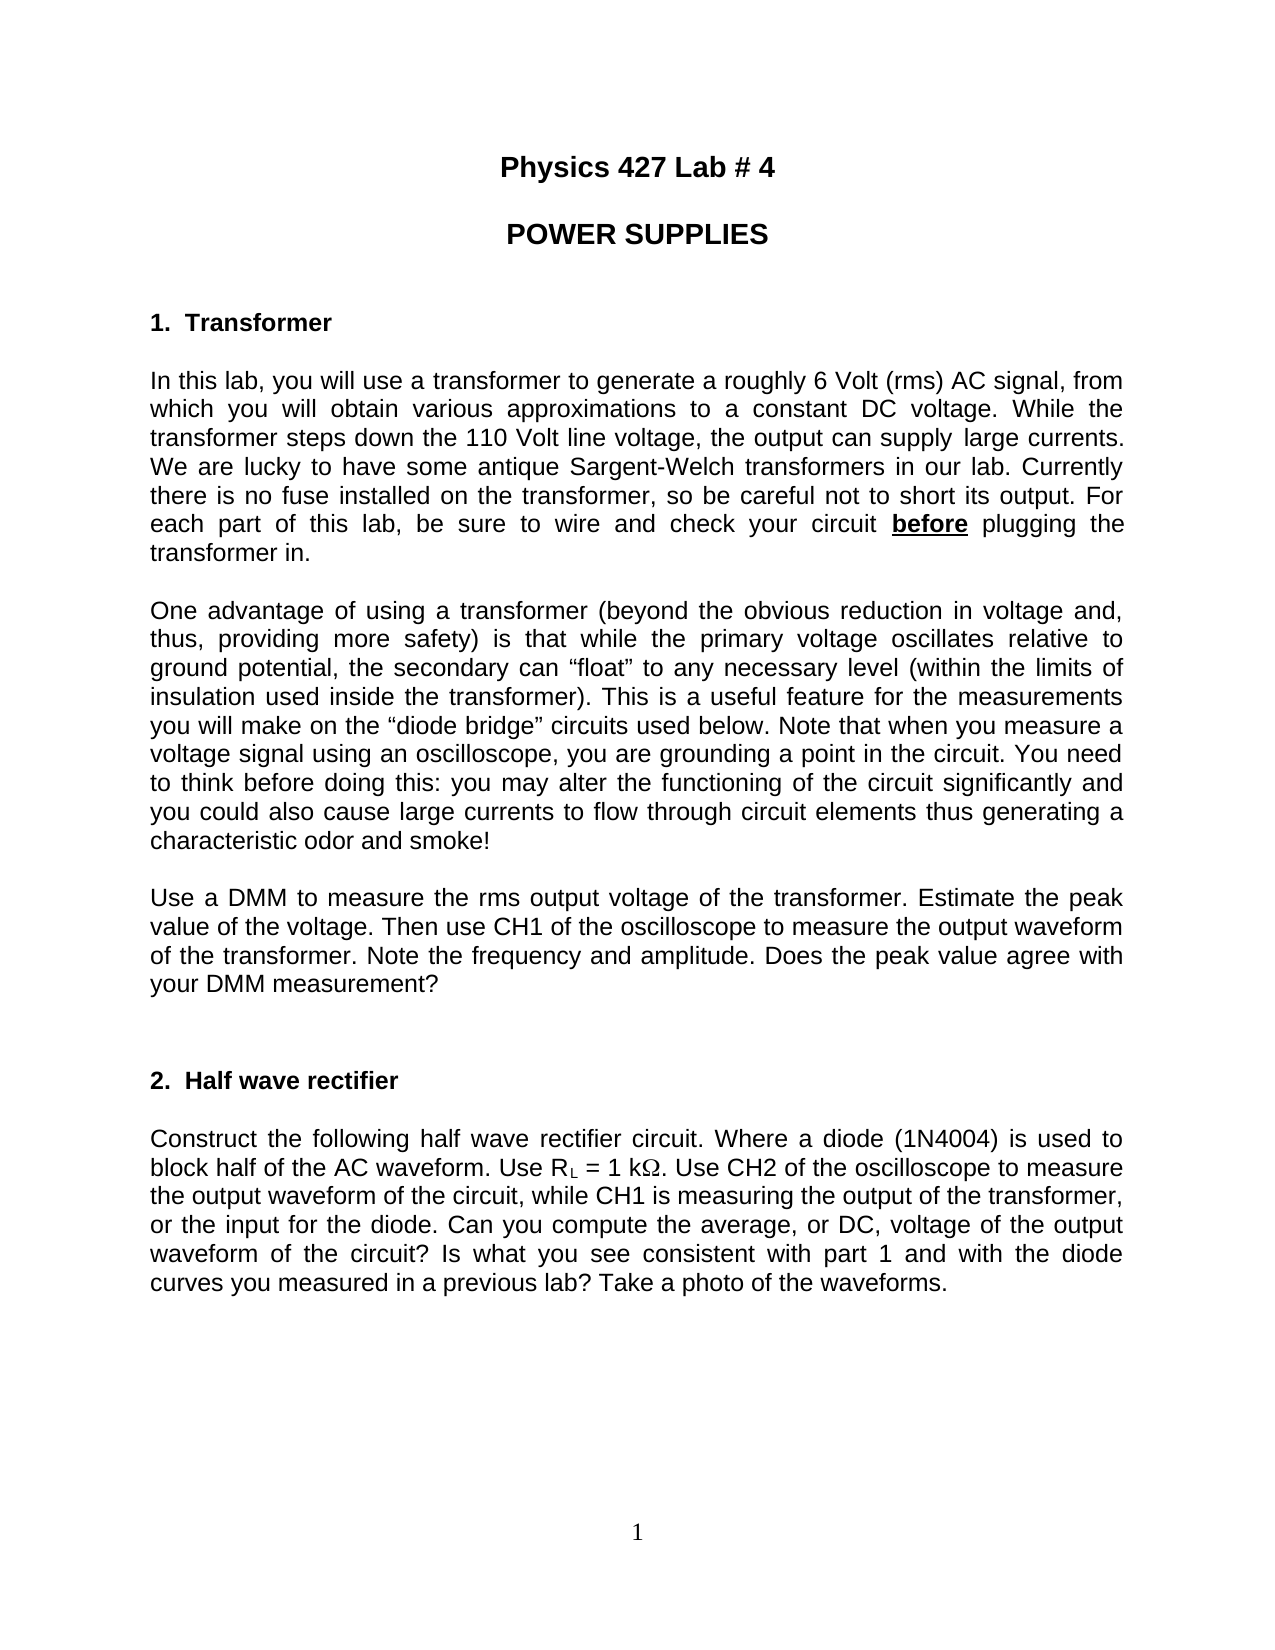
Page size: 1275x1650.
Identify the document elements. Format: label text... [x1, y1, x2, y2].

text Construct the following half wave rectifier circuit. Where a diode (1N4004) is used to block half of the AC waveform. Use RL = 1 k. Use CH2 of the oscilloscope to measure the output waveform of the circuit, while CH1 is measuring the output of the transformer, or the input for the diode. Can you compute the average, or DC, voltage of the output waveform of the circuit? Is what you see consistent with part 1 and with the diode curves you measured in a previous lab? Take a photo of the waveforms. [150, 1124, 1125, 1296]
text 1. Transformer [150, 308, 1125, 337]
text 2. Half wave rectifier [150, 1066, 1125, 1095]
text Use a DMM to measure the rms output voltage of the transformer. Estimate the peak value of the voltage. Then use CH1 of the oscilloscope to measure the output waveform of the transformer. Note the frequency and amplitude. Does the peak value agree with your DMM measurement? [150, 883, 1125, 998]
text In this lab, you will use a transformer to generate a roughly 6 Volt (rms) AC signal, from which you will obtain various approximations to a constant DC voltage. While the transformer steps down the 110 Volt line voltage, the output can supply large currents. We are lucky to have some antique Sargent-Welch transformers in our lab. Currently there is no fuse installed on the transformer, so be careful not to short its output. For each part of this lab, be sure to wire and check your circuit before plugging the transformer in. [150, 366, 1125, 567]
text POWER SUPPLIES [150, 217, 1125, 251]
text One advantage of using a transformer (beyond the obvious reduction in voltage and, thus, providing more safety) is that while the primary voltage oscillates relative to ground potential, the secondary can “float” to any necessary level (within the limits of insulation used inside the transformer). This is a useful feature for the measurements you will make on the “diode bridge” circuits used below. Note that when you measure a voltage signal using an oscilloscope, you are grounding a point in the circuit. You need to think before doing this: you may alter the functioning of the circuit significantly and you could also cause large currents to flow through circuit elements thus generating a characteristic odor and smoke! [150, 596, 1125, 854]
text Physics 427 Lab # 4 [150, 150, 1125, 183]
